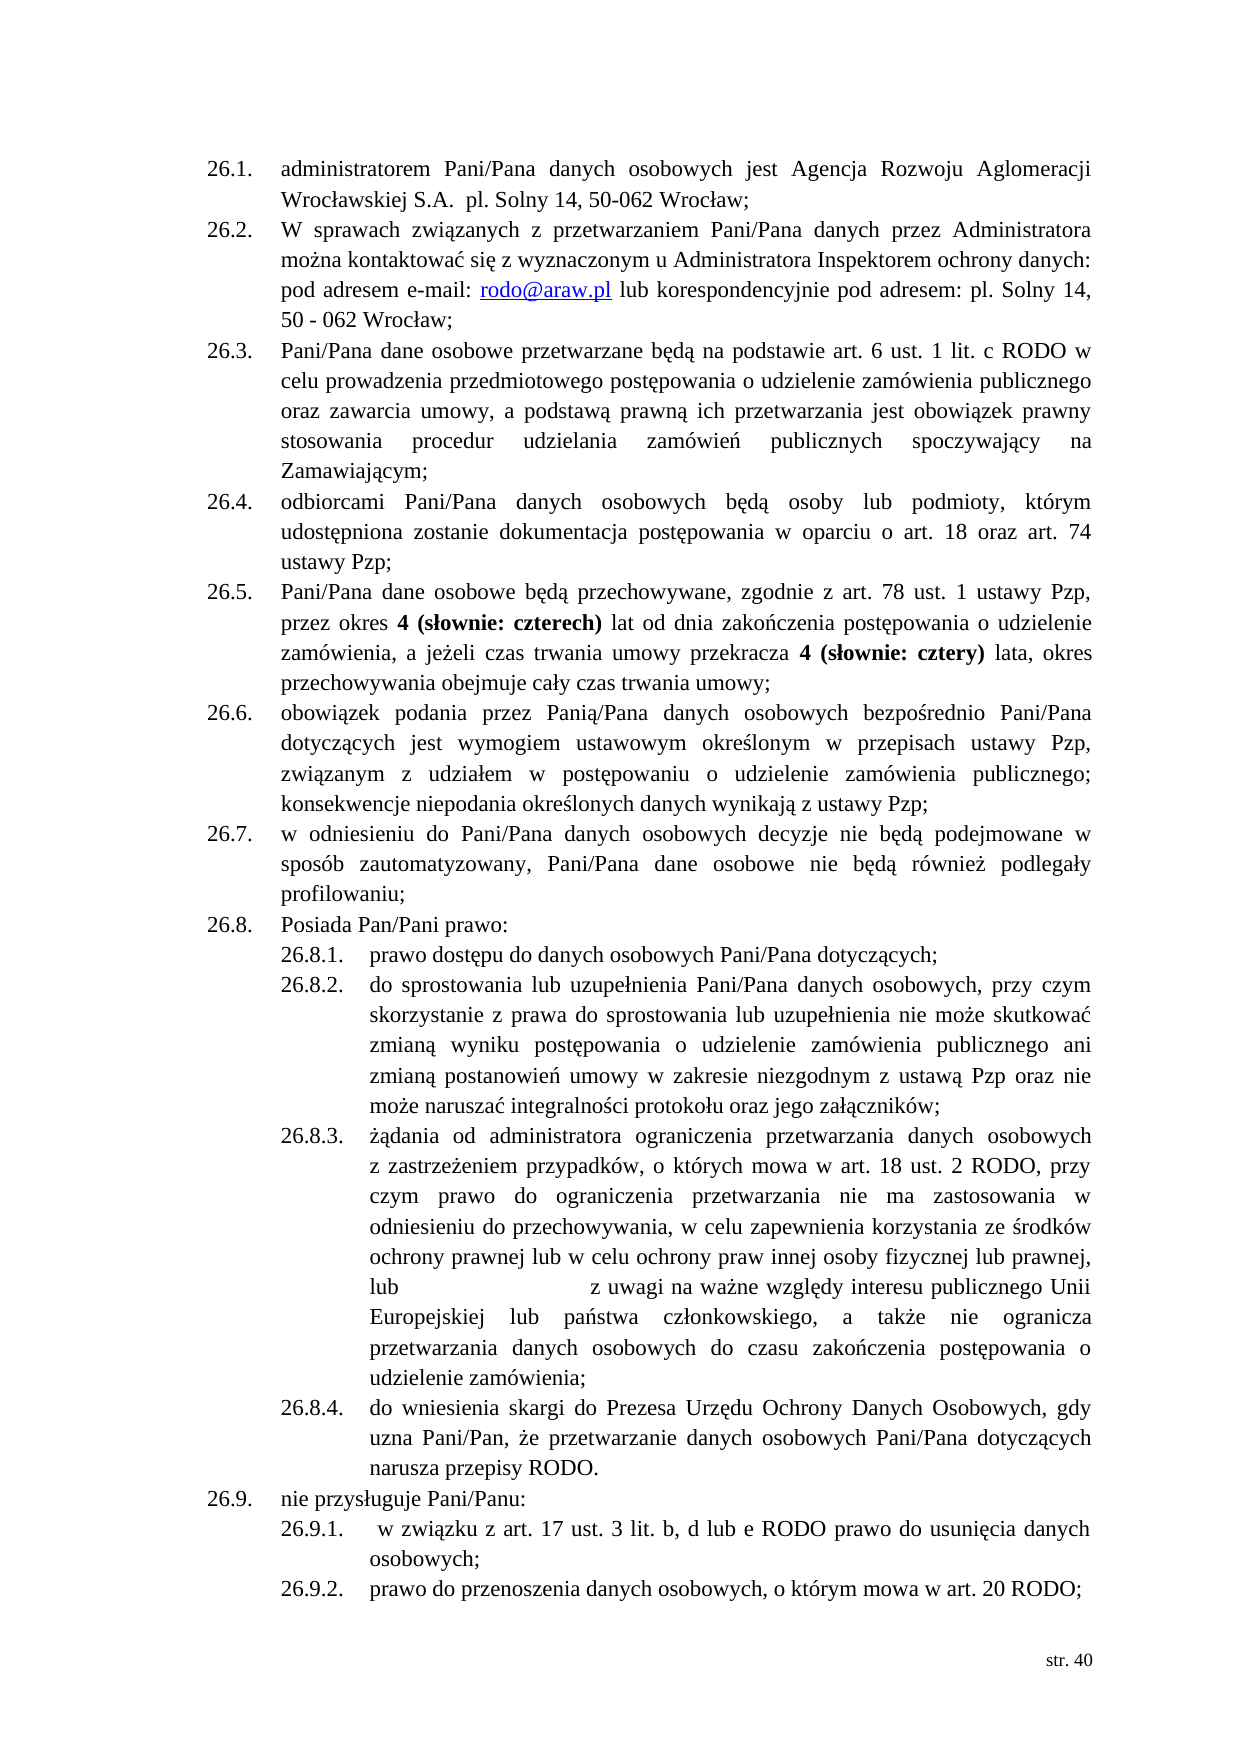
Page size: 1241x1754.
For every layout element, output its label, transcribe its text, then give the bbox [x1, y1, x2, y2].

list odbiorcami Pani/Pana danych osobowych będą osoby lub podmioty, którym udostępniona zostanie dokumentacja postępowania w oparciu o art. 18 oraz art. 74 ustawy Pzp; [207, 488, 1092, 574]
list prawo do przenoszenia danych osobowych, o którym mowa w art. 20 RODO; [281, 1575, 1092, 1602]
list Posiada Pan/Pani prawo: [207, 911, 1092, 937]
list obowiązek podania przez Panią/Pana danych osobowych bezpośrednio Pani/Pana dotyczących jest wymogiem ustawowym określonym w przepisach ustawy Pzp, związanym z udziałem w postępowaniu o udzielenie zamówienia publicznego; konsekwencje niepodania określonych danych wynikają z ustawy Pzp; [207, 699, 1092, 816]
list prawo dostępu do danych osobowych Pani/Pana dotyczących; [281, 941, 1092, 967]
list administratorem Pani/Pana danych osobowych jest Agencja Rozwoju Aglomeracji Wrocławskiej S.A. pl. Solny 14, 50-062 Wrocław; [207, 156, 1092, 212]
list Pani/Pana dane osobowe będą przechowywane, zgodnie z art. 78 ust. 1 ustawy Pzp, przez okres 4 (słownie: czterech) lat od dnia zakończenia postępowania o udzielenie zamówienia, a jeżeli czas trwania umowy przekracza 4 (słownie: cztery) lata, okres przechowywania obejmuje cały czas trwania umowy; [207, 578, 1092, 695]
list w związku z art. 17 ust. 3 lit. b, d lub e RODO prawo do usunięcia danych osobowych; [281, 1515, 1092, 1571]
list Pani/Pana dane osobowe przetwarzane będą na podstawie art. 6 ust. 1 lit. c RODO w celu prowadzenia przedmiotowego postępowania o udzielenie zamówienia publicznego oraz zawarcia umowy, a podstawą prawną ich przetwarzania jest obowiązek prawny stosowania procedur udzielania zamówień publicznych spoczywający na Zamawiającym; [207, 337, 1092, 484]
list do sprostowania lub uzupełnienia Pani/Pana danych osobowych, przy czym skorzystanie z prawa do sprostowania lub uzupełnienia nie może skutkować zmianą wyniku postępowania o udzielenie zamówienia publicznego ani zmianą postanowień umowy w zakresie niezgodnym z ustawą Pzp oraz nie może naruszać integralności protokołu oraz jego załączników; [281, 971, 1092, 1118]
list żądania od administratora ograniczenia przetwarzania danych osobowych z zastrzeżeniem przypadków, o których mowa w art. 18 ust. 2 RODO, przy czym prawo do ograniczenia przetwarzania nie ma zastosowania w odniesieniu do przechowywania, w celu zapewnienia korzystania ze środków ochrony prawnej lub w celu ochrony praw innej osoby fizycznej lub prawnej, lub z uwagi na ważne względy interesu publicznego Unii Europejskiej lub państwa członkowskiego, a także nie ogranicza przetwarzania danych osobowych do czasu zakończenia postępowania o udzielenie zamówienia; [281, 1122, 1092, 1390]
list W sprawach związanych z przetwarzaniem Pani/Pana danych przez Administratora można kontaktować się z wyznaczonym u Administratora Inspektorem ochrony danych: pod adresem e-mail: rodo@araw.pl lub korespondencyjnie pod adresem: pl. Solny 14, 50 - 062 Wrocław; [207, 216, 1092, 333]
list nie przysługuje Pani/Panu: [207, 1485, 1092, 1511]
list do wniesienia skargi do Prezesa Urzędu Ochrony Danych Osobowych, gdy uzna Pani/Pan, że przetwarzanie danych osobowych Pani/Pana dotyczących narusza przepisy RODO. [281, 1394, 1092, 1481]
list w odniesieniu do Pani/Pana danych osobowych decyzje nie będą podejmowane w sposób zautomatyzowany, Pani/Pana dane osobowe nie będą również podlegały profilowaniu; [207, 820, 1092, 907]
